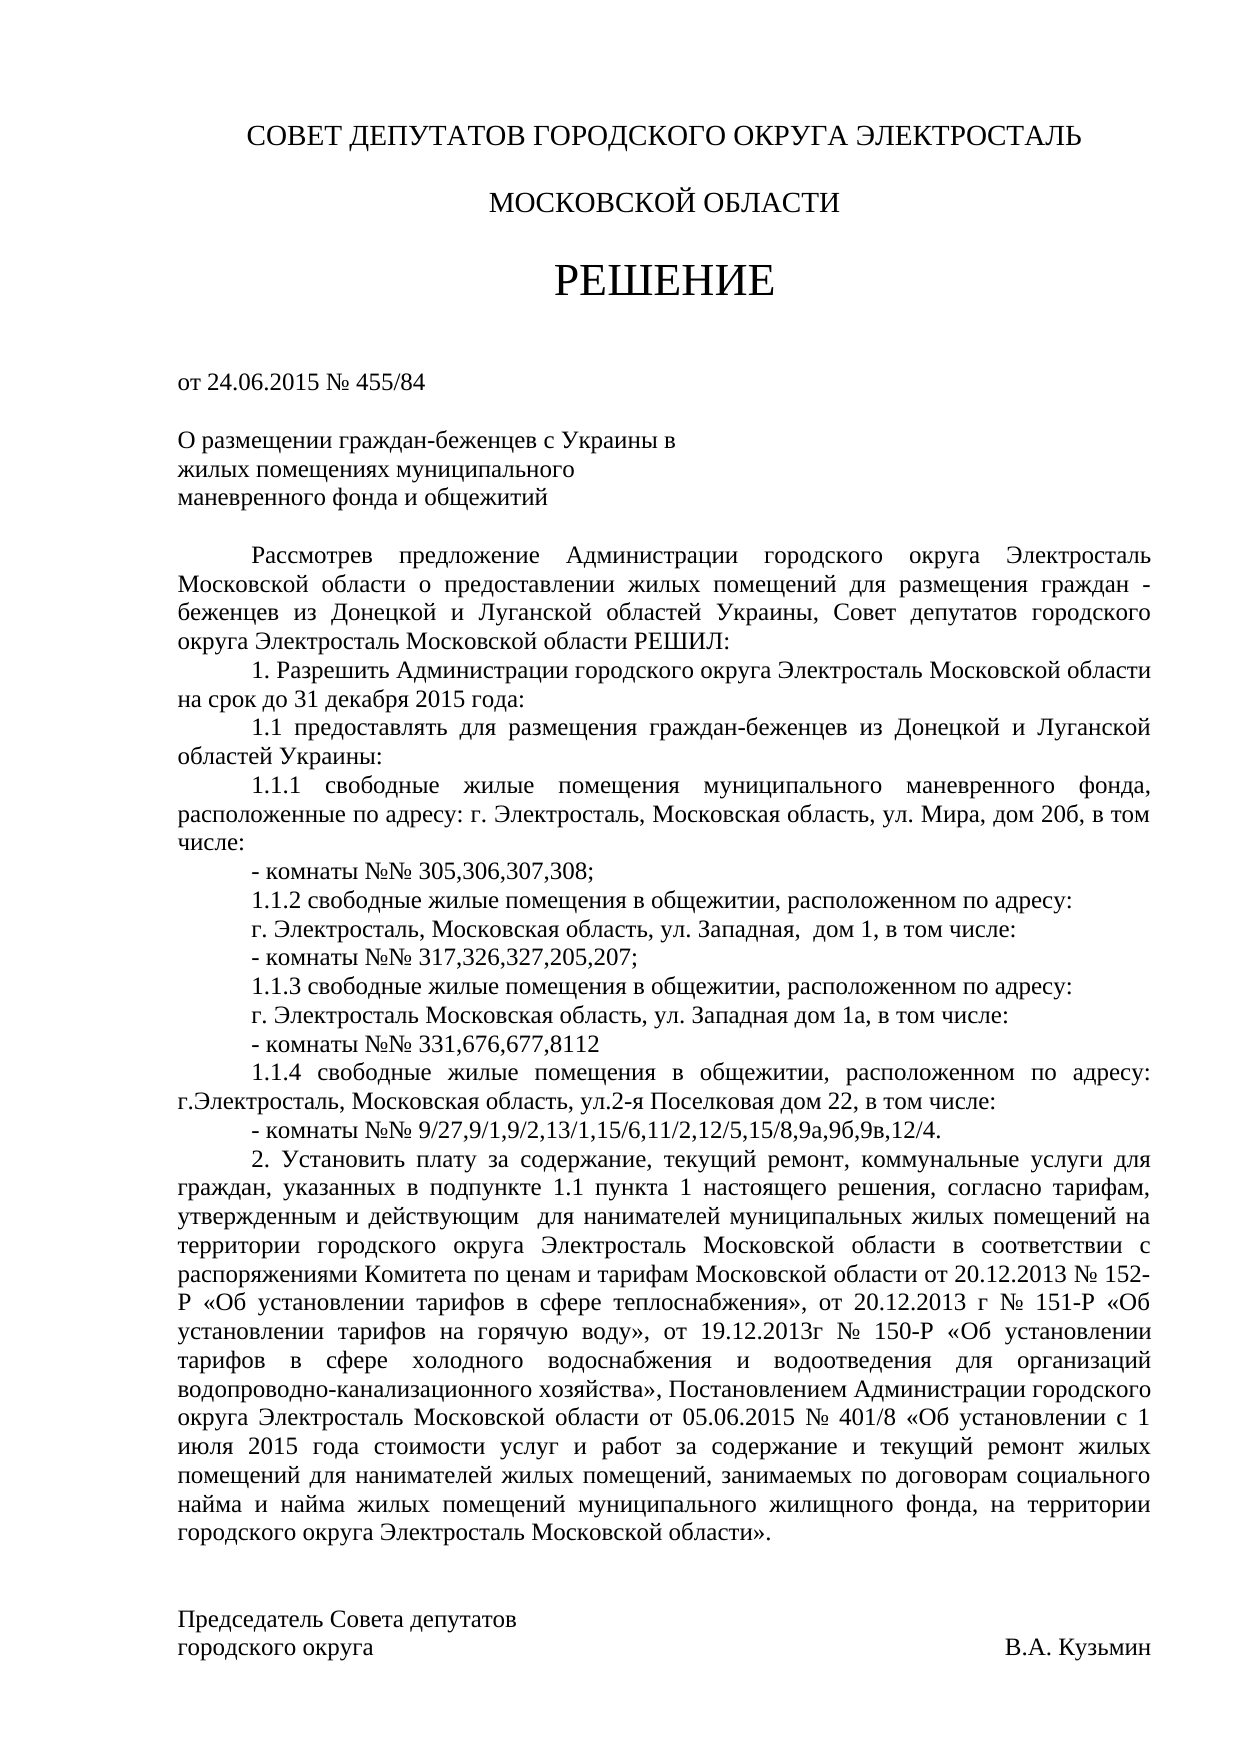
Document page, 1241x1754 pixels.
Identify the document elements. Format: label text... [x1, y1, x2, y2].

text СОВЕТ ДЕПУТАТОВ ГОРОДСКОГО ОКРУГА ЭЛЕКТРОСТАЛЬ [177, 118, 1152, 152]
text 1.1.2 свободные жилые помещения в общежитии, расположенном по адресу: [177, 885, 1152, 914]
text - комнаты №№ 9/27,9/1,9/2,13/1,15/6,11/2,12/5,15/8,9а,9б,9в,12/4. [177, 1115, 1152, 1144]
text Рассмотрев предложение Администрации городского округа Электросталь Московской области о предоставлении жилых помещений для размещения граждан - беженцев из Донецкой и Луганской областей Украины, Совет депутатов городского округа Электросталь Московской области РЕШИЛ: [177, 540, 1152, 655]
text О размещении граждан-беженцев с Украины в жилых помещениях муниципального маневренного фонда и общежитий [177, 425, 679, 511]
text - комнаты №№ 331,676,677,8112 [177, 1029, 1152, 1057]
text 1.1.1 свободные жилые помещения муниципального маневренного фонда, расположенные по адресу: г. Электросталь, Московская область, ул. Мира, дом 20б, в том числе: [177, 770, 1152, 856]
text 2. Установить плату за содержание, текущий ремонт, коммунальные услуги для граждан, указанных в подпункте 1.1 пункта 1 настоящего решения, согласно тарифам, утвержденным и действующим для нанимателей муниципальных жилых помещений на территории городского округа Электросталь Московской области в соответствии с распоряжениями Комитета по ценам и тарифам Московской области от 20.12.2013 № 152-Р «Об установлении тарифов в сфере теплоснабжения», от 20.12.2013 г № 151-Р «Об установлении тарифов на горячую воду», от 19.12.2013г № 150-Р «Об установлении тарифов в сфере холодного водоснабжения и водоотведения для организаций водопроводно-канализационного хозяйства», Постановлением Администрации городского округа Электросталь Московской области от 05.06.2015 № 401/8 «Об установлении с 1 июля 2015 года стоимости услуг и работ за содержание и текущий ремонт жилых помещений для нанимателей жилых помещений, занимаемых по договорам социального найма и найма жилых помещений муниципального жилищного фонда, на территории городского округа Электросталь Московской области». [177, 1144, 1152, 1546]
text - комнаты №№ 317,326,327,205,207; [177, 942, 1152, 971]
text городского округа В.А. Кузьмин [177, 1632, 1152, 1661]
text 1.1 предоставлять для размещения граждан-беженцев из Донецкой и Луганской областей Украины: [177, 712, 1152, 770]
text 1.1.4 свободные жилые помещения в общежитии, расположенном по адресу: г.Электросталь, Московская область, ул.2-я Поселковая дом 22, в том числе: [177, 1057, 1152, 1115]
text МОСКОВСКОЙ ОБЛАСТИ [177, 185, 1152, 219]
text г. Электросталь Московская область, ул. Западная дом 1а, в том числе: [177, 1000, 1152, 1029]
text от 24.06.2015 № 455/84 [177, 367, 1152, 396]
text 1.1.3 свободные жилые помещения в общежитии, расположенном по адресу: [177, 971, 1152, 1000]
text г. Электросталь, Московская область, ул. Западная, дом 1, в том числе: [177, 914, 1152, 942]
text Председатель Совета депутатов [177, 1604, 1152, 1632]
text - комнаты №№ 305,306,307,308; [177, 856, 1152, 885]
text 1. Разрешить Администрации городского округа Электросталь Московской области на срок до 31 декабря 2015 года: [177, 655, 1152, 712]
text РЕШЕНИЕ [177, 252, 1152, 305]
